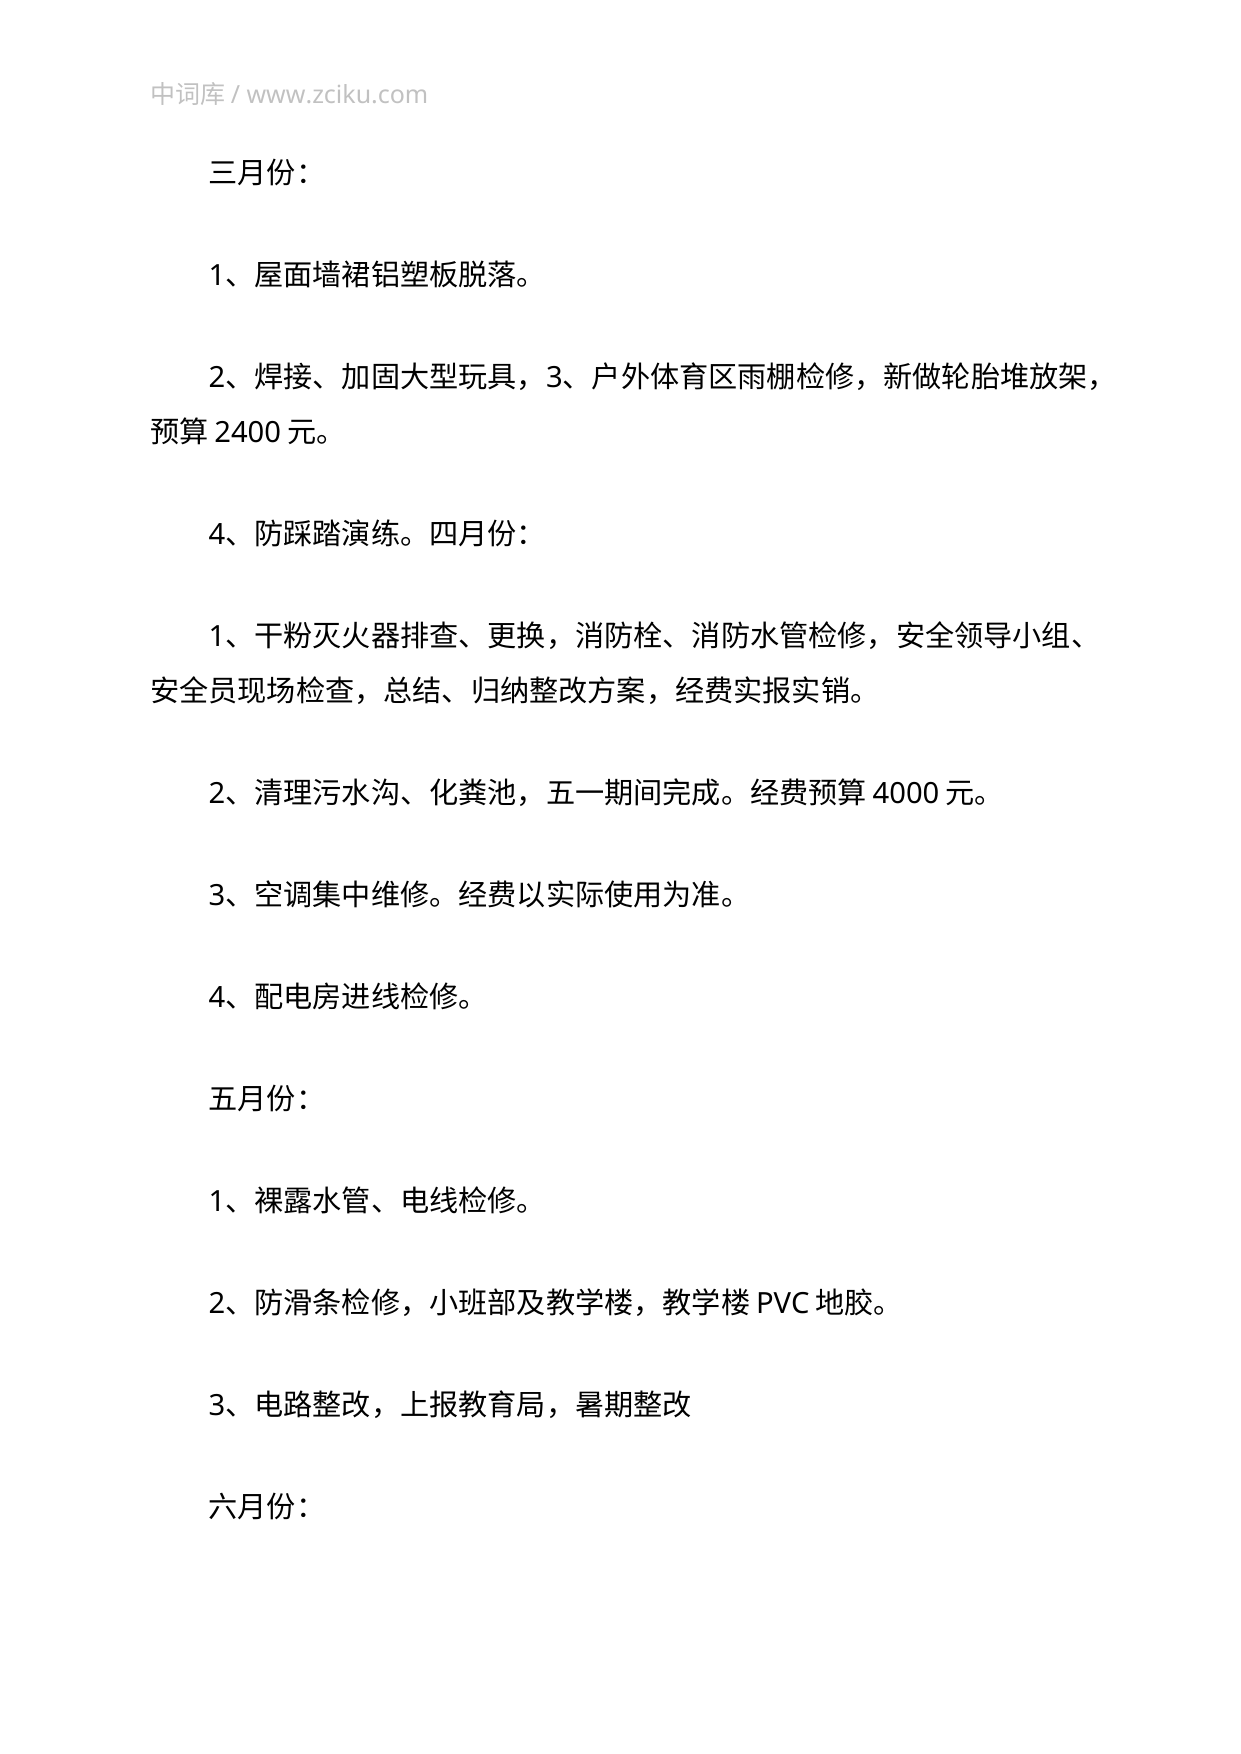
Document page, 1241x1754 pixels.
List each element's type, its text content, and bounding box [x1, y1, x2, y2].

text 1、干粉灭火器排查、更换，消防栓、消防水管检修，安全领导小组、安全员现场检查，总结、归纳整改方案，经费实报实销。 [150, 613, 1090, 710]
text 2、焊接、加固大型玩具，3、户外体育区雨棚检修，新做轮胎堆放架，预算2400元。 [150, 354, 1090, 451]
text 4、防踩踏演练。四月份： [150, 511, 1090, 553]
text 4、配电房进线检修。 [150, 973, 1090, 1016]
text 3、电路整改，上报教育局，暑期整改 [150, 1381, 1090, 1423]
text 六月份： [150, 1483, 1090, 1525]
text 三月份： [150, 150, 1090, 192]
text 2、防滑条检修，小班部及教学楼，教学楼PVC地胶。 [150, 1279, 1090, 1322]
text 1、屋面墙裙铝塑板脱落。 [150, 252, 1090, 294]
text 五月份： [150, 1075, 1090, 1118]
text 3、空调集中维修。经费以实际使用为准。 [150, 871, 1090, 914]
text 2、清理污水沟、化粪池，五一期间完成。经费预算4000元。 [150, 769, 1090, 812]
text 1、裸露水管、电线检修。 [150, 1177, 1090, 1219]
